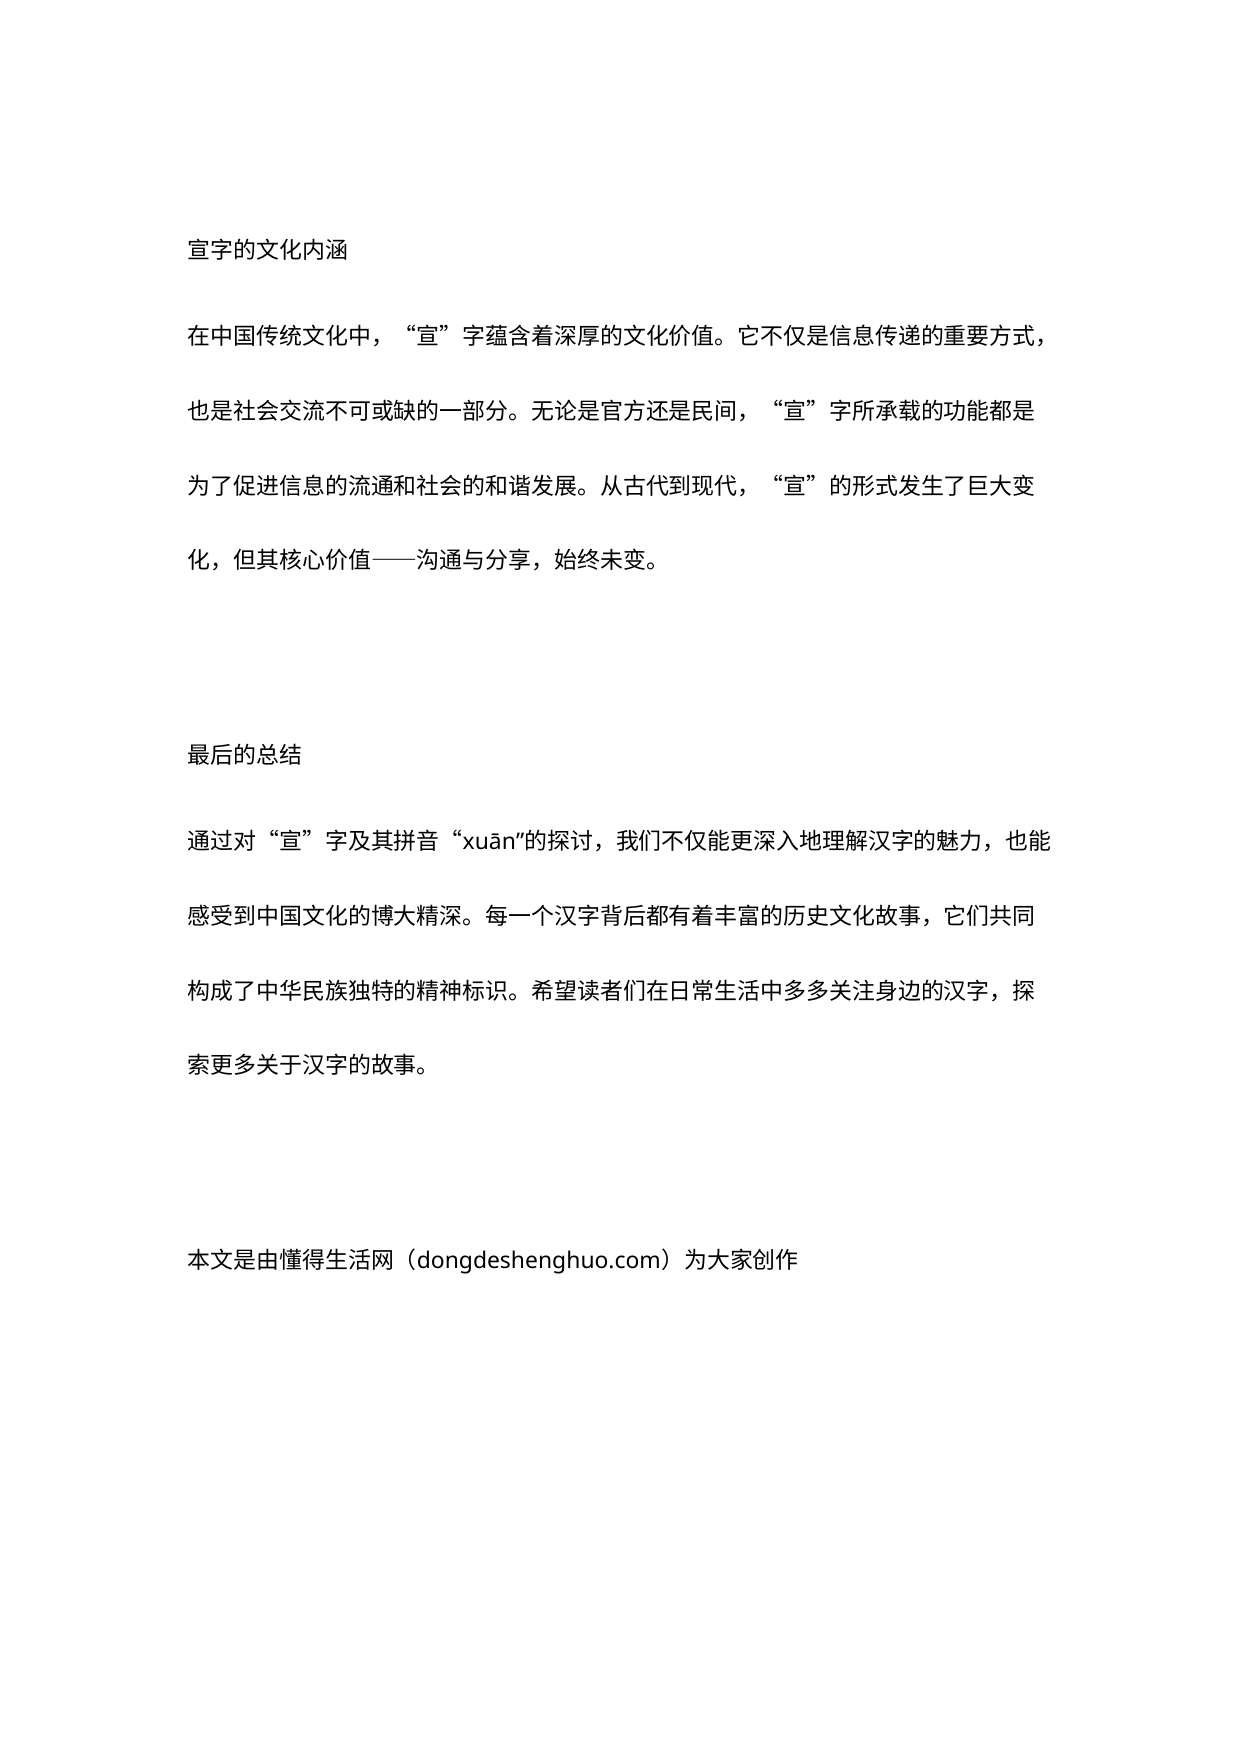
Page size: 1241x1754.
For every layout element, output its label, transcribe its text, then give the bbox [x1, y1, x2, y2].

text 最后的总结 [187, 721, 1053, 786]
text 通过对“宣”字及其拼音“xuān”的探讨，我们不仅能更深入地理解汉字的魅力，也能感受到中国文化的博大精深。每一个汉字背后都有着丰富的历史文化故事，它们共同构成了中华民族独特的精神标识。希望读者们在日常生活中多多关注身边的汉字，探索更多关于汉字的故事。 [187, 807, 1053, 1096]
text 宣字的文化内涵 [187, 216, 1053, 281]
text 在中国传统文化中，“宣”字蕴含着深厚的文化价值。它不仅是信息传递的重要方式，也是社会交流不可或缺的一部分。无论是官方还是民间，“宣”字所承载的功能都是为了促进信息的流通和社会的和谐发展。从古代到现代，“宣”的形式发生了巨大变化，但其核心价值——沟通与分享，始终未变。 [187, 302, 1053, 591]
text 本文是由懂得生活网（dongdeshenghuo.com）为大家创作 [187, 1226, 1053, 1291]
